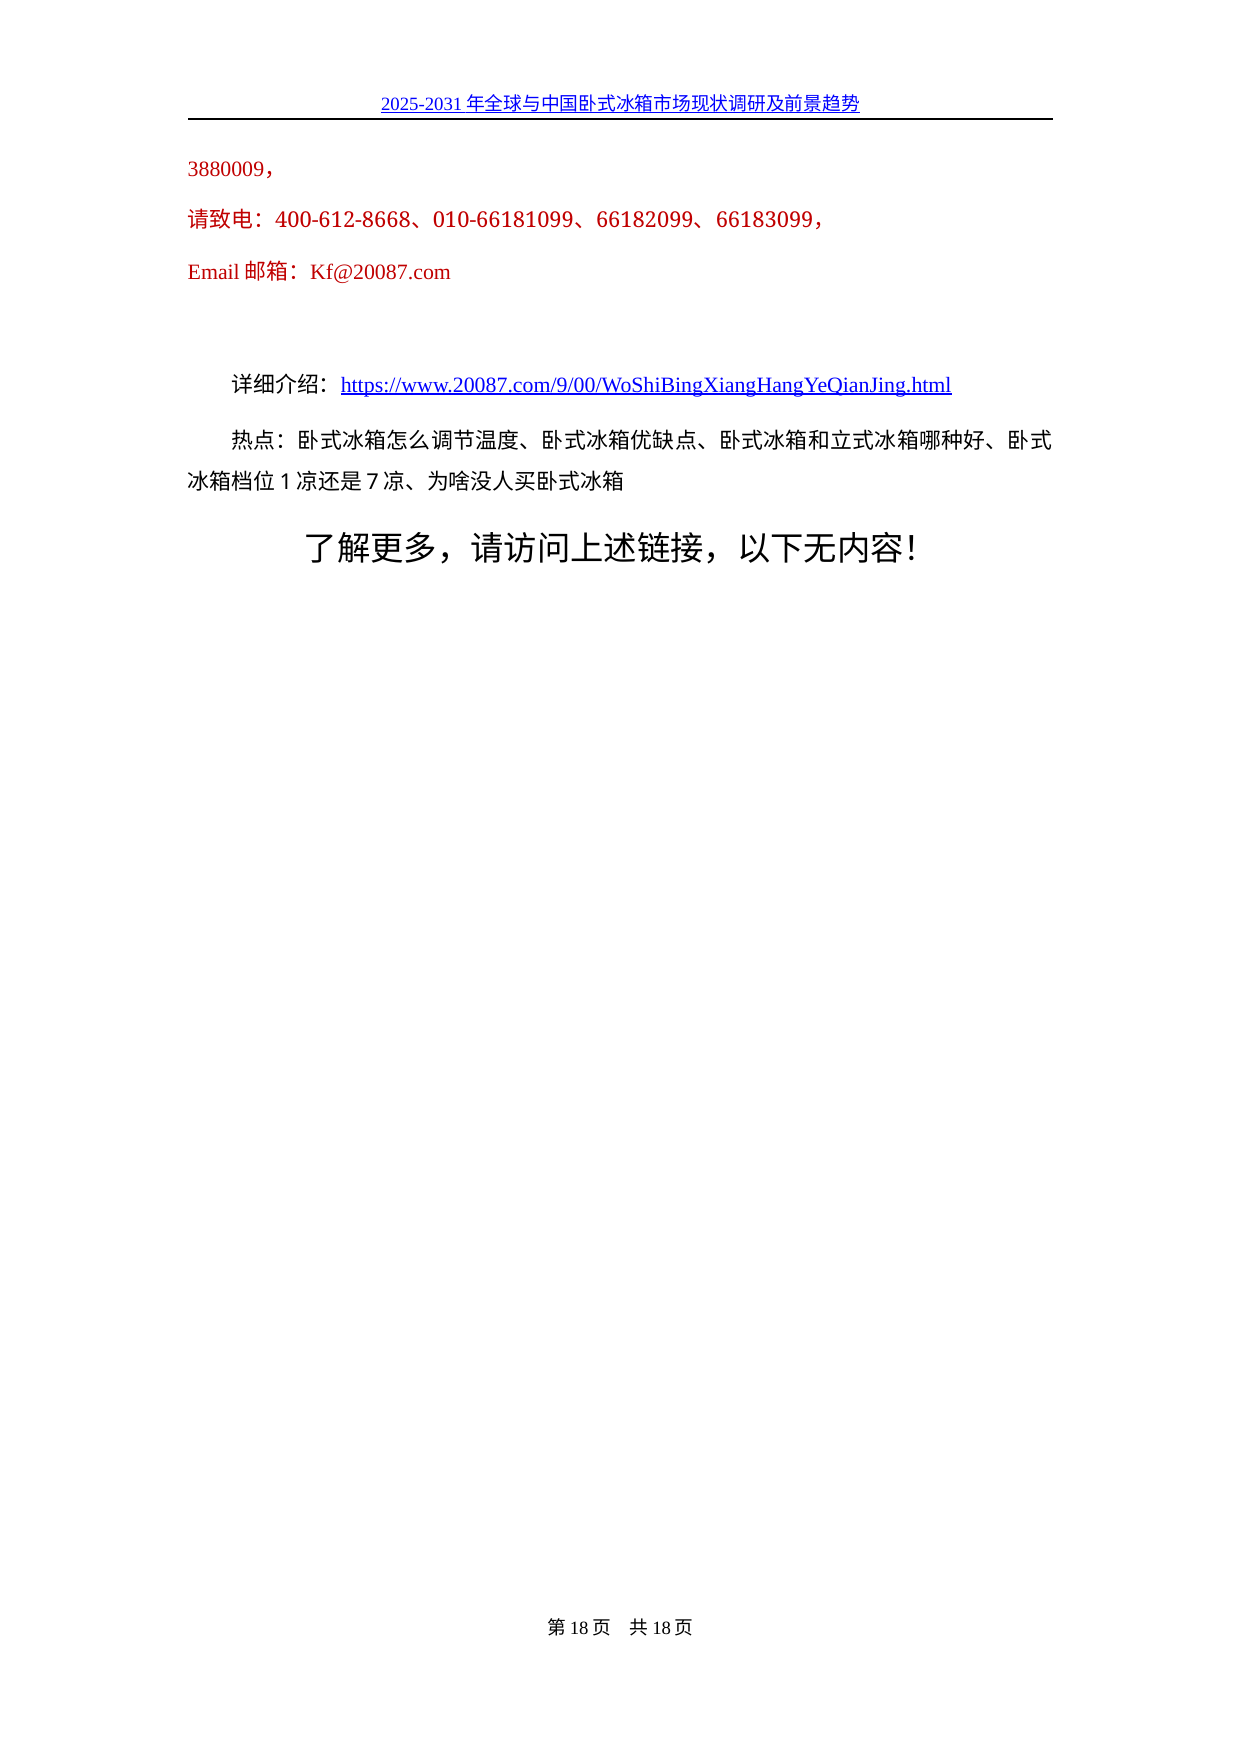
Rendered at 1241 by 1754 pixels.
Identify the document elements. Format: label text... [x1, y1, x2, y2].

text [187, 150, 1053, 183]
text 热点：卧式冰箱怎么调节温度、卧式冰箱优缺点、卧式冰箱和立式冰箱哪种好、卧式冰箱档位1凉还是7凉、为啥没人买卧式冰箱 [187, 423, 1053, 496]
text 请致电：400-612-8668、010-66181099、66182099、66183099， [187, 202, 1053, 234]
text 详细介绍：https://www.20087.com/9/00/WoShiBingXiangHangYeQianJing.html [187, 366, 1053, 399]
text Email邮箱：Kf@20087.com [187, 253, 1053, 286]
title 了解更多，请访问上述链接，以下无内容！ [187, 514, 1053, 579]
